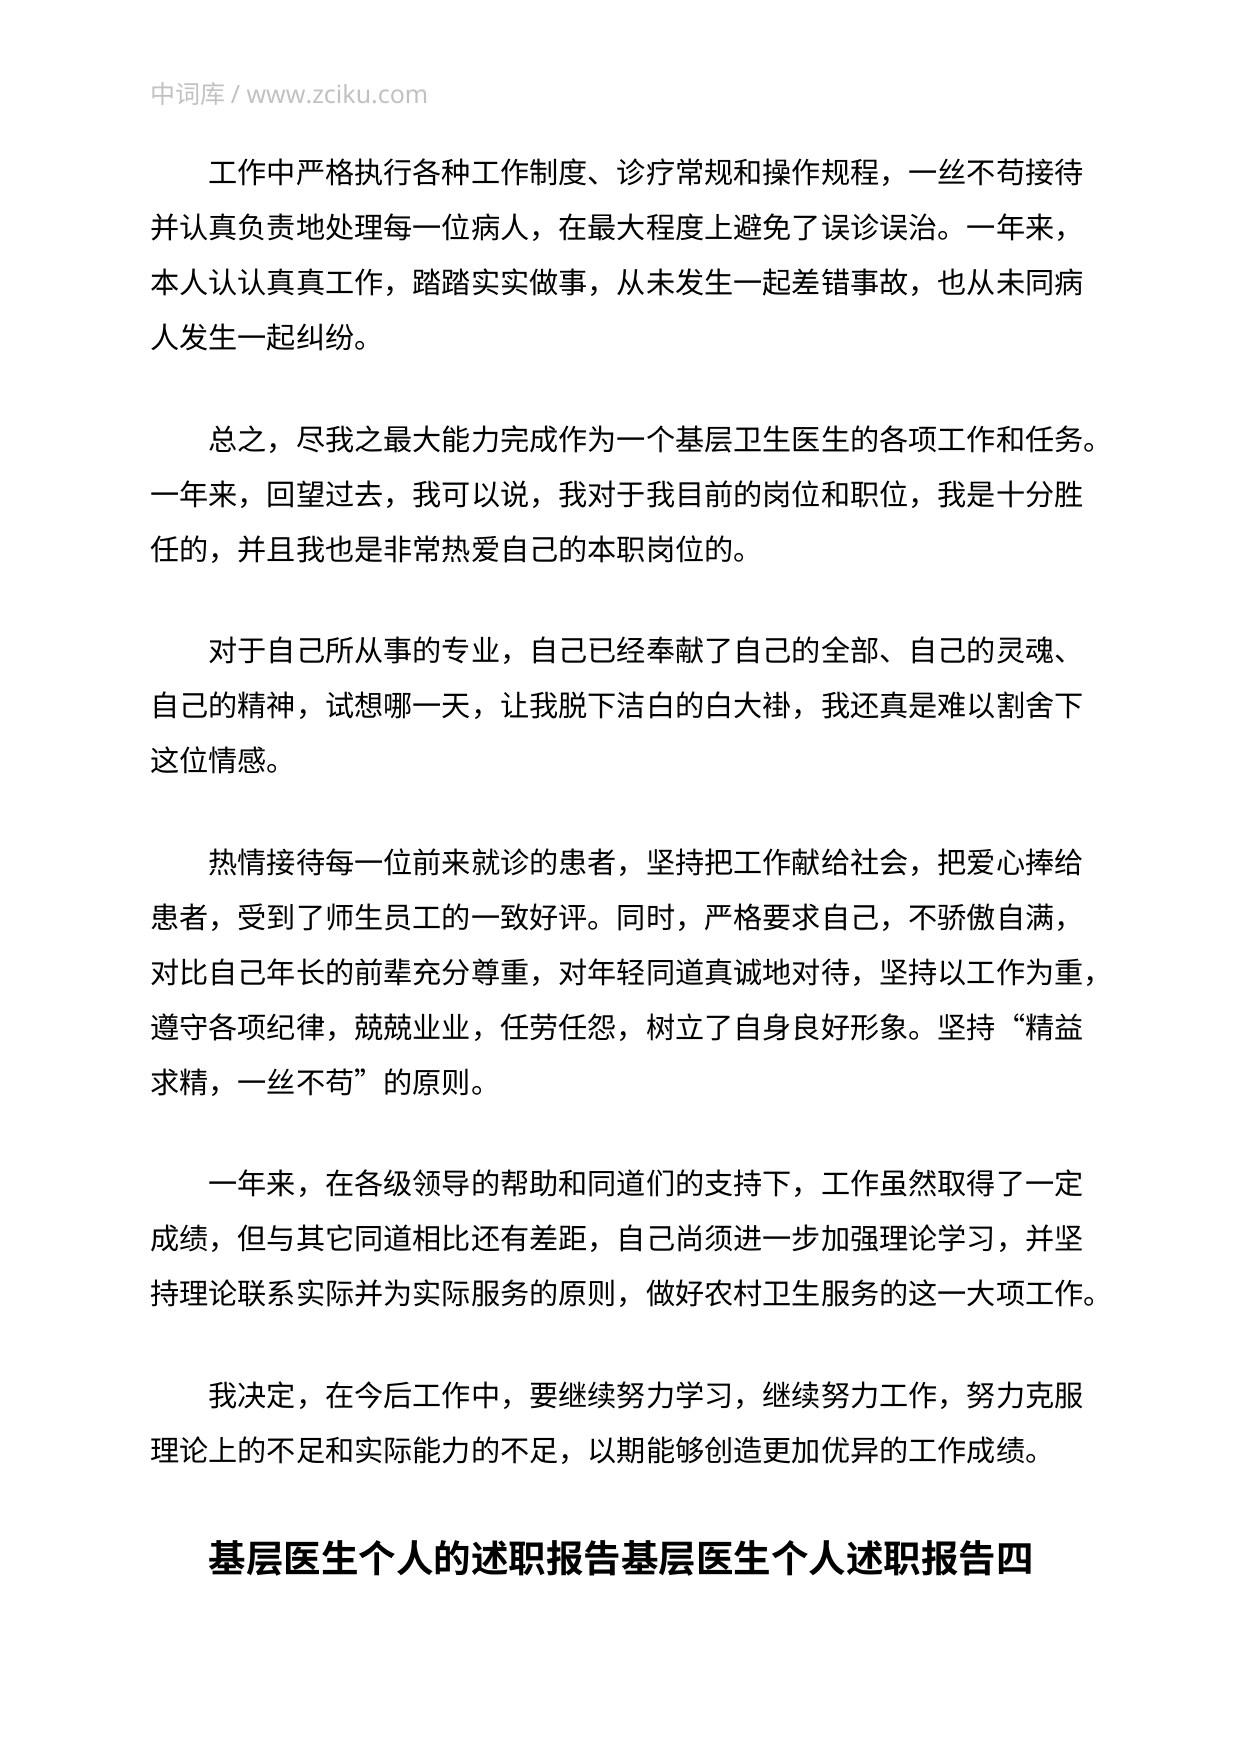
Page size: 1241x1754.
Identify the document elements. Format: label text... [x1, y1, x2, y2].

text 一年来，在各级领导的帮助和同道们的支持下，工作虽然取得了一定成绩，但与其它同道相比还有差距，自己尚须进一步加强理论学习，并坚持理论联系实际并为实际服务的原则，做好农村卫生服务的这一大项工作。 [150, 1161, 1090, 1313]
text 工作中严格执行各种工作制度、诊疗常规和操作规程，一丝不苟接待并认真负责地处理每一位病人，在最大程度上避免了误诊误治。一年来，本人认认真真工作，踏踏实实做事，从未发生一起差错事故，也从未同病人发生一起纠纷。 [150, 150, 1090, 357]
text 我决定，在今后工作中，要继续努力学习，继续努力工作，努力克服理论上的不足和实际能力的不足，以期能够创造更加优异的工作成绩。 [150, 1372, 1090, 1470]
text 对于自己所从事的专业，自己已经奉献了自己的全部、自己的灵魂、自己的精神，试想哪一天，让我脱下洁白的白大褂，我还真是难以割舍下这位情感。 [150, 628, 1090, 780]
text 基层医生个人的述职报告基层医生个人述职报告四 [150, 1529, 1090, 1583]
text 总之，尽我之最大能力完成作为一个基层卫生医生的各项工作和任务。一年来，回望过去，我可以说，我对于我目前的岗位和职位，我是十分胜任的，并且我也是非常热爱自己的本职岗位的。 [150, 416, 1090, 568]
text 热情接待每一位前来就诊的患者，坚持把工作献给社会，把爱心捧给患者，受到了师生员工的一致好评。同时，严格要求自己，不骄傲自满，对比自己年长的前辈充分尊重，对年轻同道真诚地对待，坚持以工作为重，遵守各项纪律，兢兢业业，任劳任怨，树立了自身良好形象。坚持“精益求精，一丝不苟”的原则。 [150, 839, 1090, 1101]
